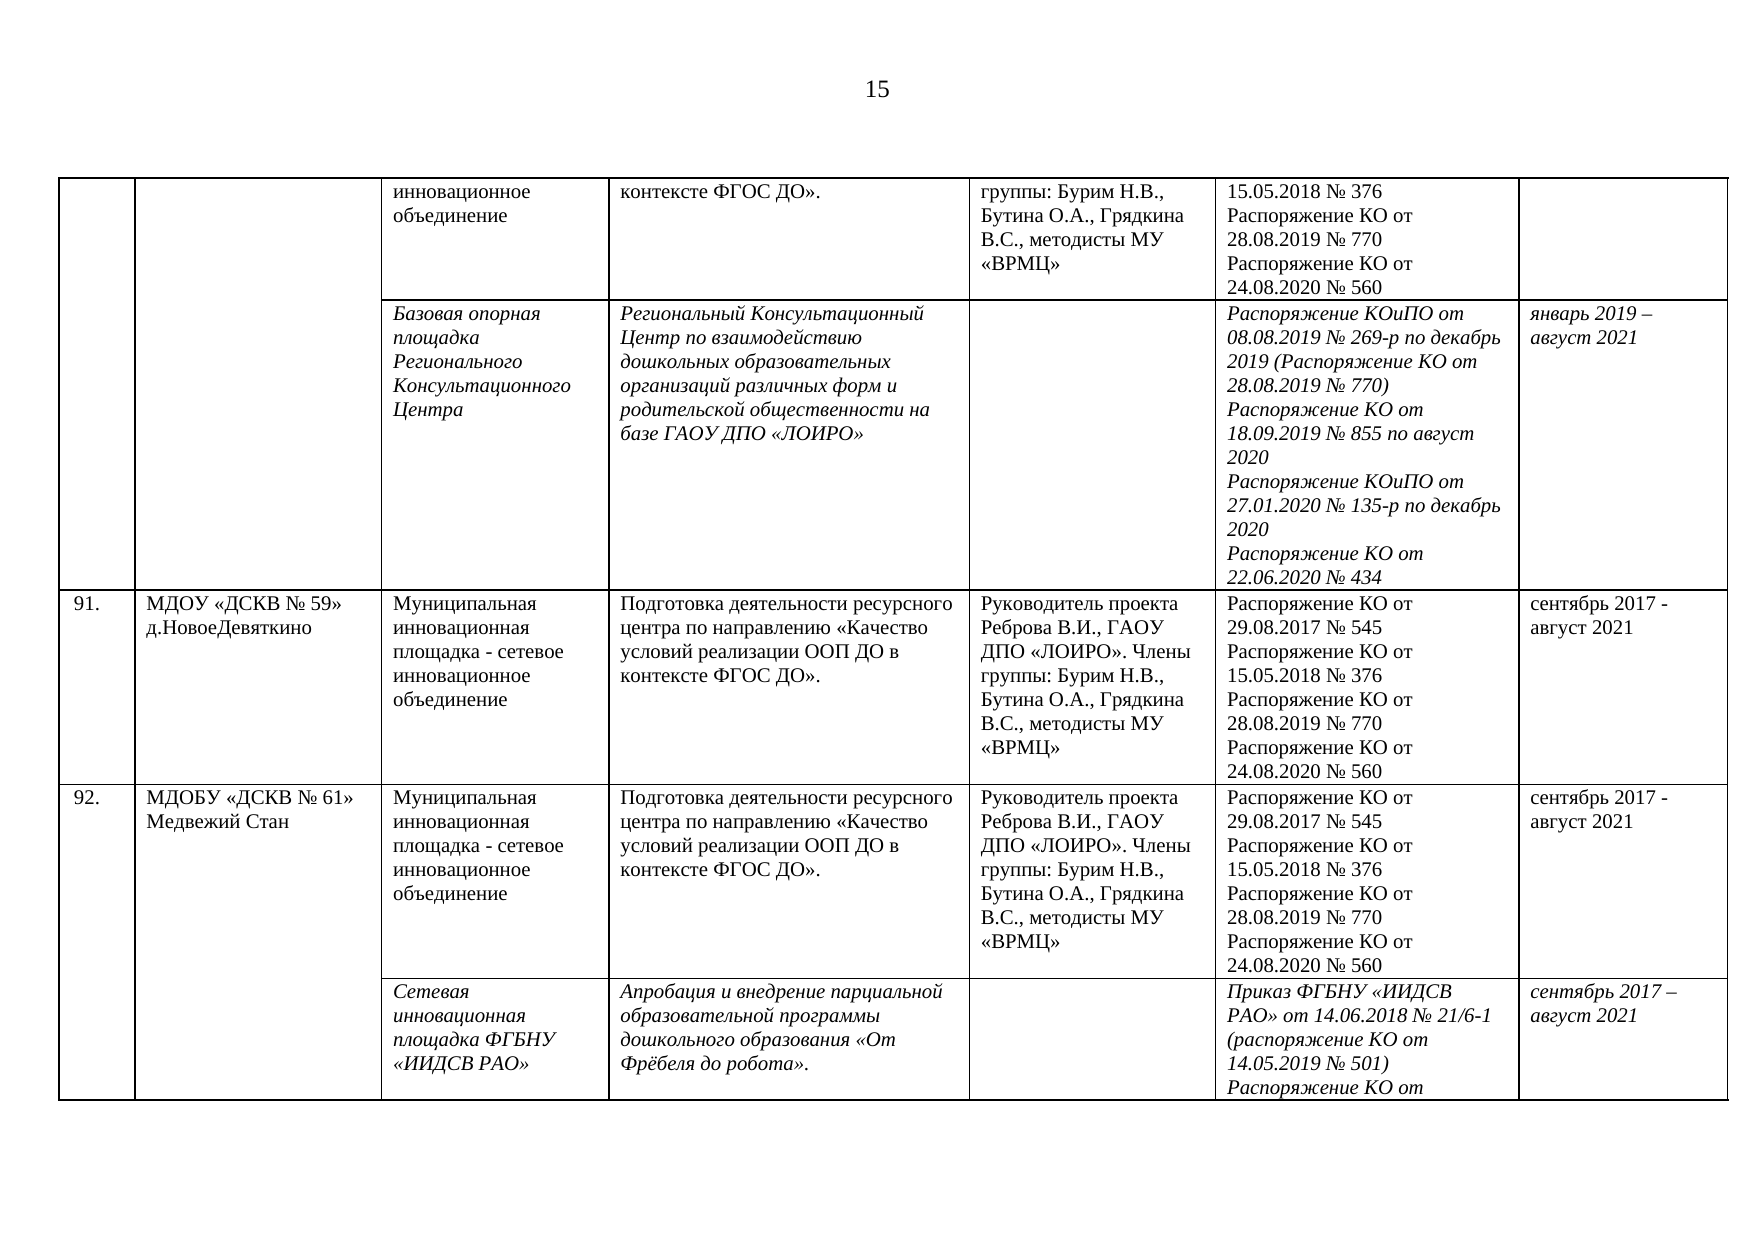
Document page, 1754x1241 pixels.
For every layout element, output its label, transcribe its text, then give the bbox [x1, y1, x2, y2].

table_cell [136, 179, 381, 589]
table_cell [382, 179, 608, 299]
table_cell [1520, 179, 1727, 299]
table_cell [1520, 979, 1727, 1099]
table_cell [970, 179, 1215, 299]
table_cell Подготовка деятельности ресурсного центра по направлению «Качество условий реализации ООП ДО в контексте ФГОС ДО». [610, 785, 969, 977]
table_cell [610, 179, 969, 299]
table_cell Распоряжение КОиПО от 08.08.2019 № 269-р по декабрь 2019 (Распоряжение КО от 28.08.2019 № 770) Распоряжение КО от 18.09.2019 № 855 по август 2020 Распоряжение КОиПО от 27.01.2020 № 135-р по декабрь 2020 Распоряжение КО от 22.06.2020 № 434 [1216, 301, 1518, 589]
table_cell [970, 979, 1215, 1099]
table_cell МДОУ «ДСКВ № 59» д.НовоеДевяткино [136, 591, 381, 783]
table_cell Базовая опорная площадка Регионального Консультационного Центра [382, 301, 608, 589]
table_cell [382, 979, 608, 1099]
table_cell Руководитель проекта Реброва В.И., ГАОУ ДПО «ЛОИРО». Члены группы: Бурим Н.В., Бутина О.А., Грядкина В.С., методисты МУ «ВРМЦ» [970, 591, 1215, 783]
table_cell Распоряжение КО от 29.08.2017 № 545 Распоряжение КО от 15.05.2018 № 376 Распоряжение КО от 28.08.2019 № 770 Распоряжение КО от 24.08.2020 № 560 [1216, 785, 1518, 977]
table_cell Руководитель проекта Реброва В.И., ГАОУ ДПО «ЛОИРО». Члены группы: Бурим Н.В., Бутина О.А., Грядкина В.С., методисты МУ «ВРМЦ» [970, 785, 1215, 977]
table_cell сентябрь 2017 - август 2021 [1520, 591, 1727, 783]
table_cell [610, 979, 969, 1099]
table_cell Распоряжение КО от 29.08.2017 № 545 Распоряжение КО от 15.05.2018 № 376 Распоряжение КО от 28.08.2019 № 770 Распоряжение КО от 24.08.2020 № 560 [1216, 591, 1518, 783]
table_cell [60, 591, 134, 783]
table_cell [60, 785, 134, 1099]
table_cell Региональный Консультационный Центр по взаимодействию дошкольных образовательных организаций различных форм и родительской общественности на базе ГАОУ ДПО «ЛОИРО» [610, 301, 969, 589]
table_cell МДОБУ «ДСКВ № 61» Медвежий Стан [136, 785, 381, 1099]
table_cell [970, 301, 1215, 589]
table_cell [1216, 979, 1518, 1099]
table_cell Муниципальная инновационная площадка - сетевое инновационное объединение [382, 591, 608, 783]
table_cell сентябрь 2017 - август 2021 [1520, 785, 1727, 977]
table_cell Подготовка деятельности ресурсного центра по направлению «Качество условий реализации ООП ДО в контексте ФГОС ДО». [610, 591, 969, 783]
table_cell Муниципальная инновационная площадка - сетевое инновационное объединение [382, 785, 608, 977]
table_cell январь 2019 – август 2021 [1520, 301, 1727, 589]
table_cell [1216, 179, 1518, 299]
table_cell [60, 179, 134, 589]
